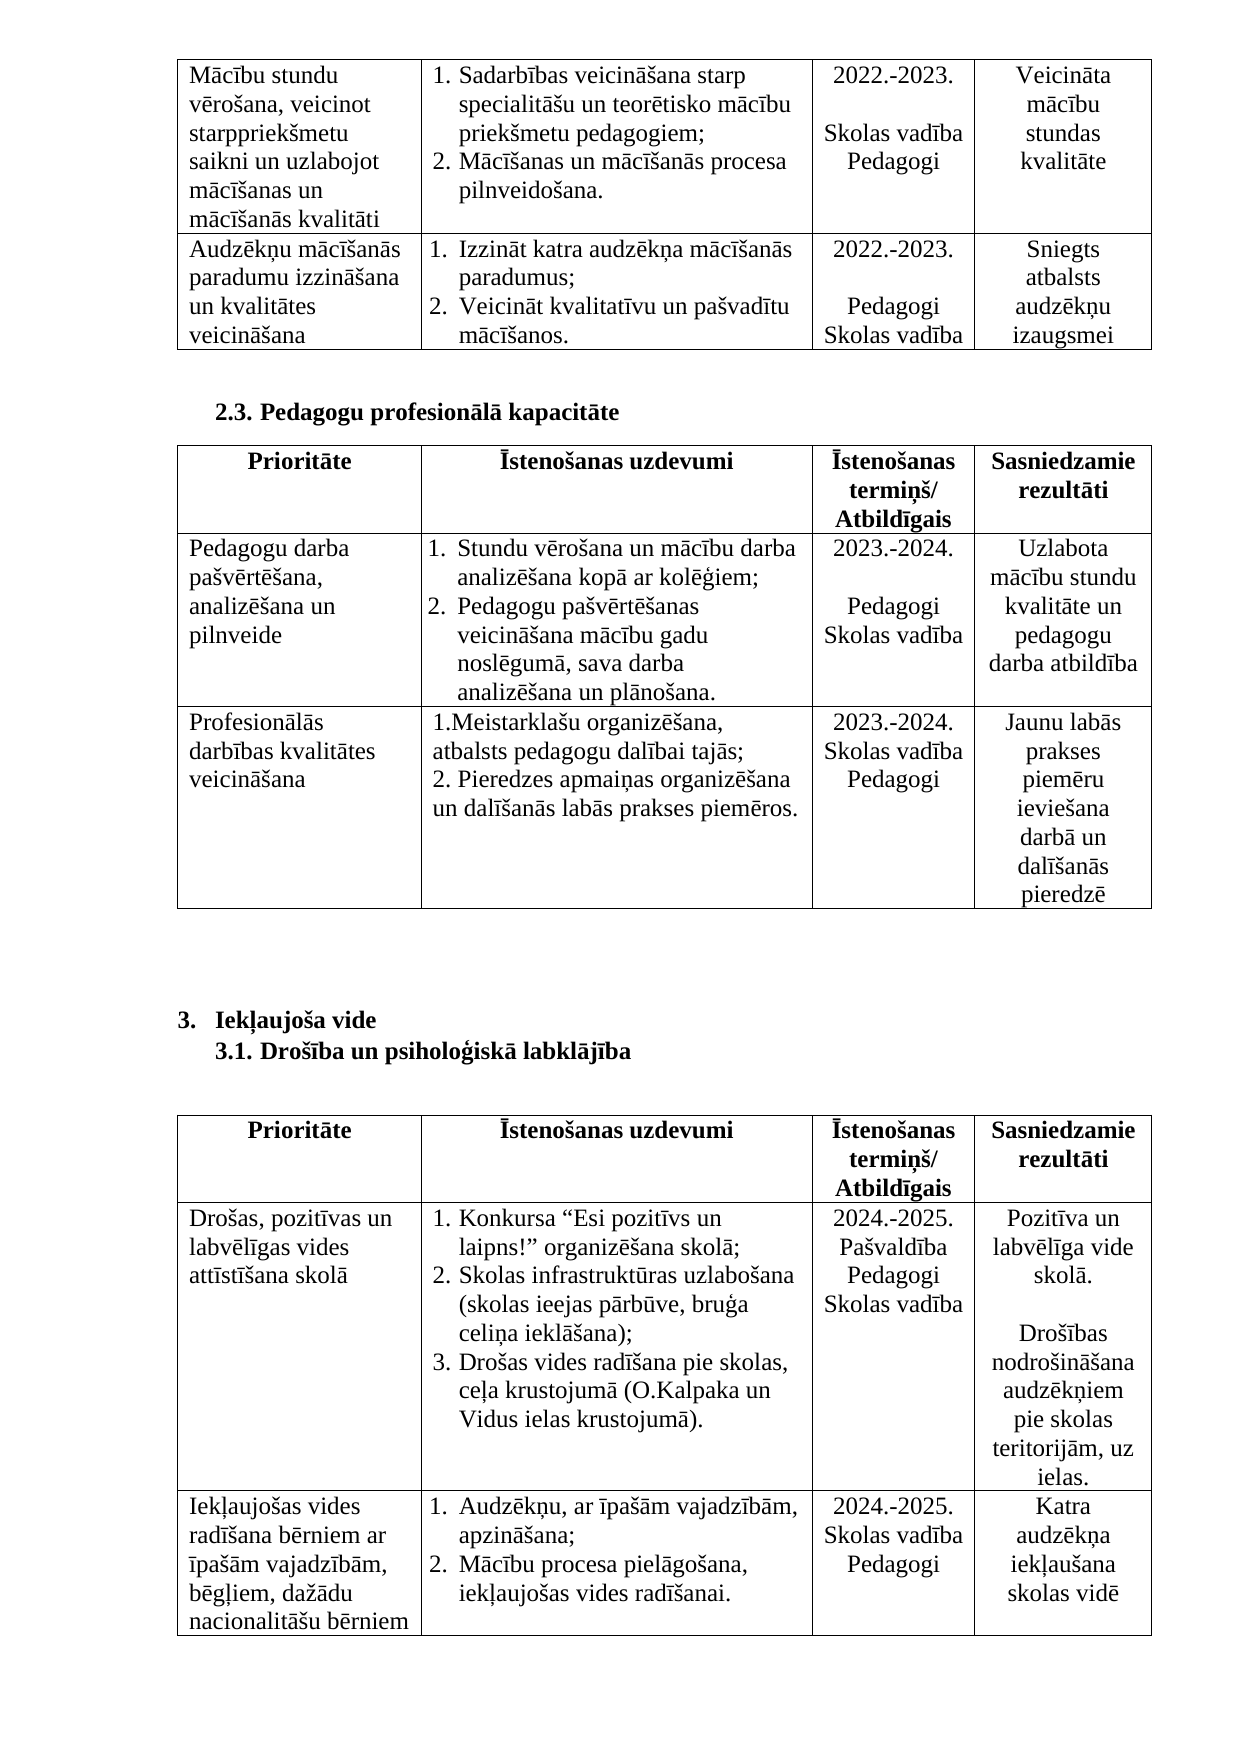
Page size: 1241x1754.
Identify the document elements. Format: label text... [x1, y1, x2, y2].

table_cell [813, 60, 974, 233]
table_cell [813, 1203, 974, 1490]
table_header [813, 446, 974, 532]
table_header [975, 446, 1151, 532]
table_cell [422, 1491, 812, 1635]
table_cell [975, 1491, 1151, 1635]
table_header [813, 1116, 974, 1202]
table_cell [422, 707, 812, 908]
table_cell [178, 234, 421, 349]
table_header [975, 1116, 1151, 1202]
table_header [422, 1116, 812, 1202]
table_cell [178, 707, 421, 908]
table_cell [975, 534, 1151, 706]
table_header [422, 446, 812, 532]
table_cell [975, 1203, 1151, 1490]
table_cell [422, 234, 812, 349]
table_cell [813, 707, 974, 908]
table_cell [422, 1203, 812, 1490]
list Drošība un psiholoģiskā labklājība [215, 1036, 1181, 1064]
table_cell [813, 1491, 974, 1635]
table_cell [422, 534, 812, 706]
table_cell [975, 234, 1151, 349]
list Pedagogu profesionālā kapacitāte [215, 397, 1181, 426]
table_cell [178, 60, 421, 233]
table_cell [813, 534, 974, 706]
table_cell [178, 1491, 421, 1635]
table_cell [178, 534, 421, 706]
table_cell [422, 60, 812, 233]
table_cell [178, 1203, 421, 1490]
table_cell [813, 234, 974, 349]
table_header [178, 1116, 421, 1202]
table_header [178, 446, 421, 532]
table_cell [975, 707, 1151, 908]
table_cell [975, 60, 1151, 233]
list Iekļaujoša vide [177, 1005, 1181, 1033]
